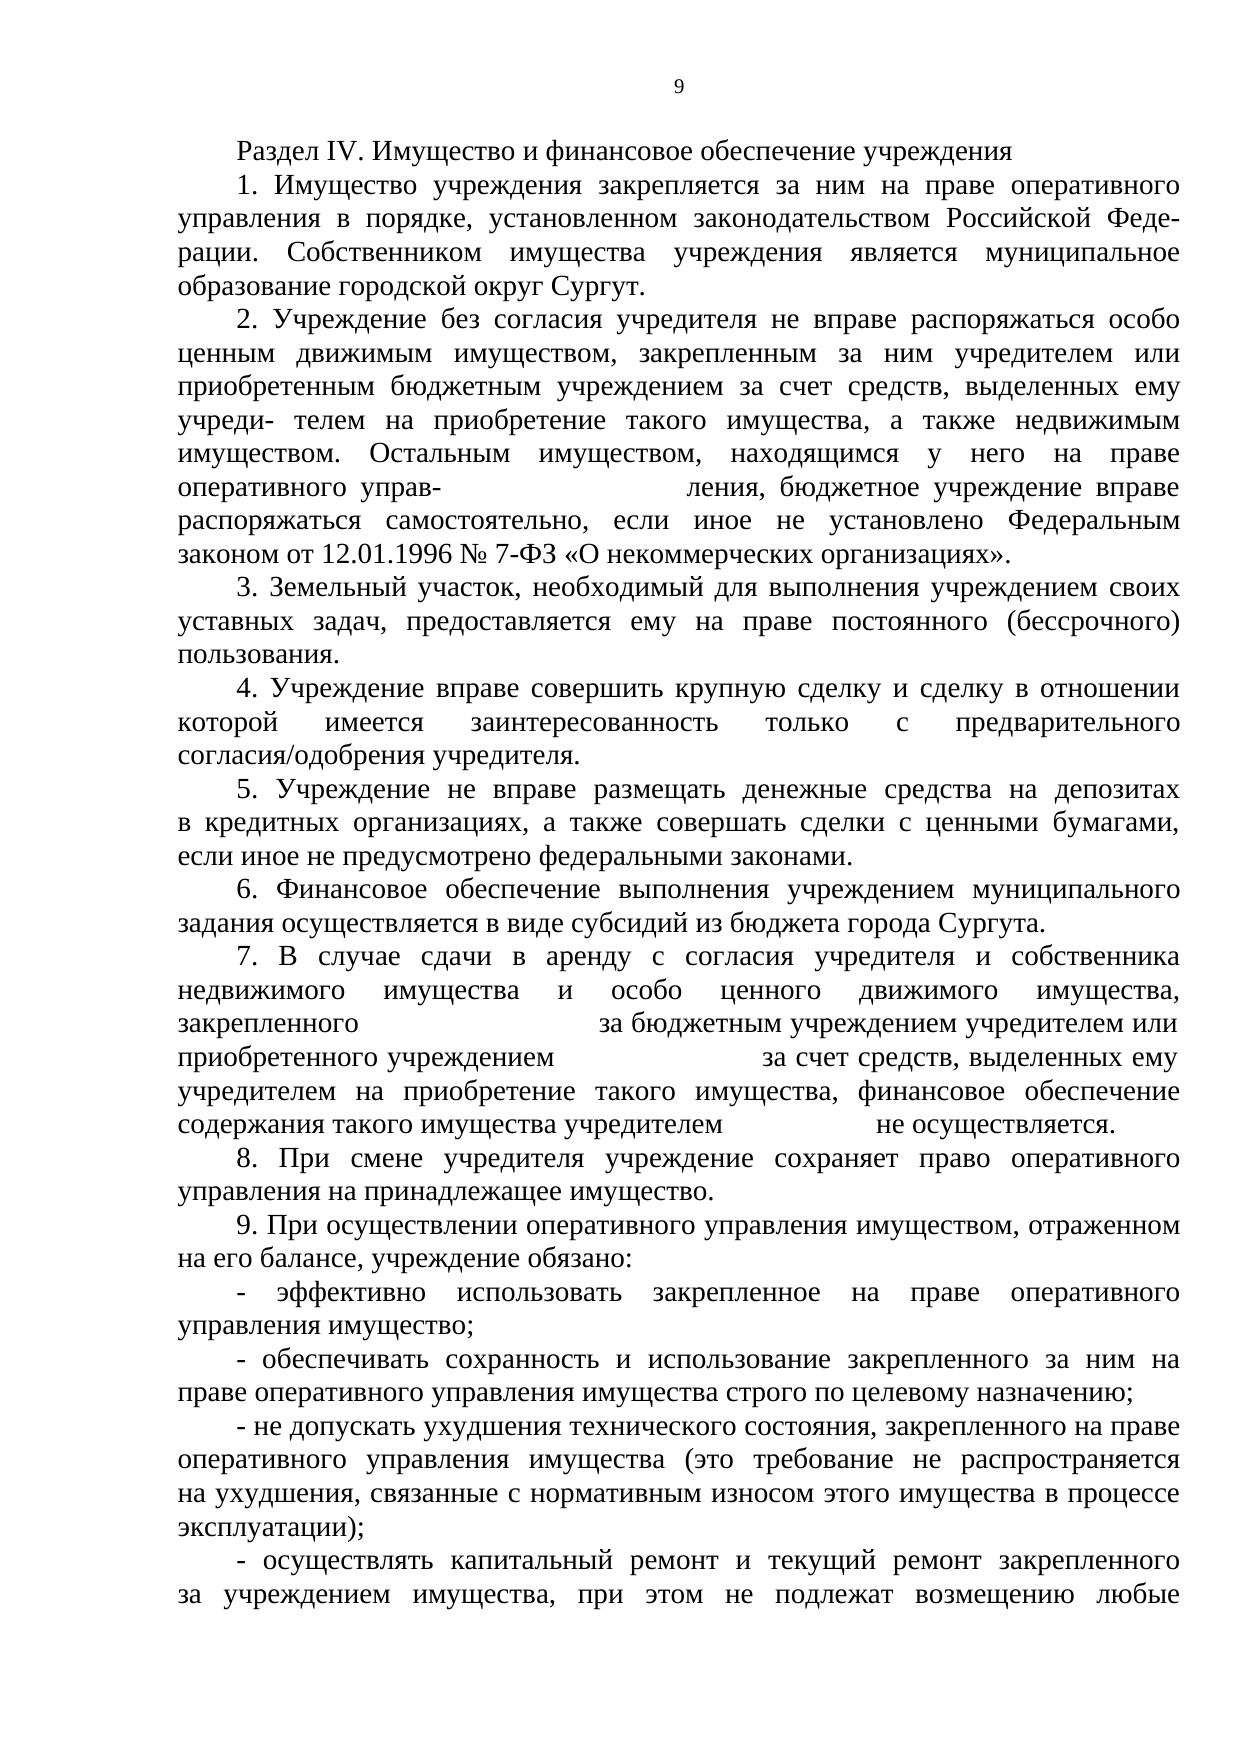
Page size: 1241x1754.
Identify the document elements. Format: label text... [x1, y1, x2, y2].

text 1. Имущество учреждения закрепляется за ним на праве оперативного управления в порядке, установленном законодательством Российской Феде- рации. Собственником имущества учреждения является муниципальное образование городской округ Сургут. [177, 167, 1181, 301]
text 7. В случае сдачи в аренду с согласия учредителя и собственника недвижимого имущества и особо ценного движимого имущества, закрепленного за бюджетным учреждением учредителем или приобретенного учреждением за счет средств, выделенных ему учредителем на приобретение такого имущества, финансовое обеспечение содержания такого имущества учредителем не осуществляется. [177, 938, 1181, 1140]
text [177, 1542, 1181, 1609]
text - не допускать ухудшения технического состояния, закрепленного на праве оперативного управления имущества (это требование не распространяется на ухудшения, связанные с нормативным износом этого имущества в процессе эксплуатации); [177, 1408, 1181, 1542]
text - эффективно использовать закрепленное на праве оперативного управления имущество; [177, 1274, 1181, 1341]
text Раздел IV. Имущество и финансовое обеспечение учреждения [177, 133, 1181, 167]
text 6. Финансовое обеспечение выполнения учреждением муниципального задания осуществляется в виде субсидий из бюджета города Сургута. [177, 871, 1181, 938]
text 3. Земельный участок, необходимый для выполнения учреждением своих уставных задач, предоставляется ему на праве постоянного (бессрочного) пользования. [177, 569, 1181, 670]
text 9. При осуществлении оперативного управления имуществом, отраженном на его балансе, учреждение обязано: [177, 1207, 1181, 1274]
text 5. Учреждение не вправе размещать денежные средства на депозитах в кредитных организациях, а также совершать сделки с ценными бумагами, если иное не предусмотрено федеральными законами. [177, 771, 1181, 871]
text 2. Учреждение без согласия учредителя не вправе распоряжаться особо ценным движимым имуществом, закрепленным за ним учредителем или приобретенным бюджетным учреждением за счет средств, выделенных ему учреди- телем на приобретение такого имущества, а также недвижимым имуществом. Остальным имуществом, находящимся у него на праве оперативного управ- ления, бюджетное учреждение вправе распоряжаться самостоятельно, если иное не установлено Федеральным законом от 12.01.1996 № 7-ФЗ «О некоммерческих организациях». [177, 301, 1181, 569]
text 8. При смене учредителя учреждение сохраняет право оперативного управления на принадлежащее имущество. [177, 1140, 1181, 1207]
text 4. Учреждение вправе совершить крупную сделку и сделку в отношении которой имеется заинтересованность только с предварительного согласия/одобрения учредителя. [177, 670, 1181, 771]
text - обеспечивать сохранность и использование закрепленного за ним на праве оперативного управления имущества строго по целевому назначению; [177, 1341, 1181, 1408]
